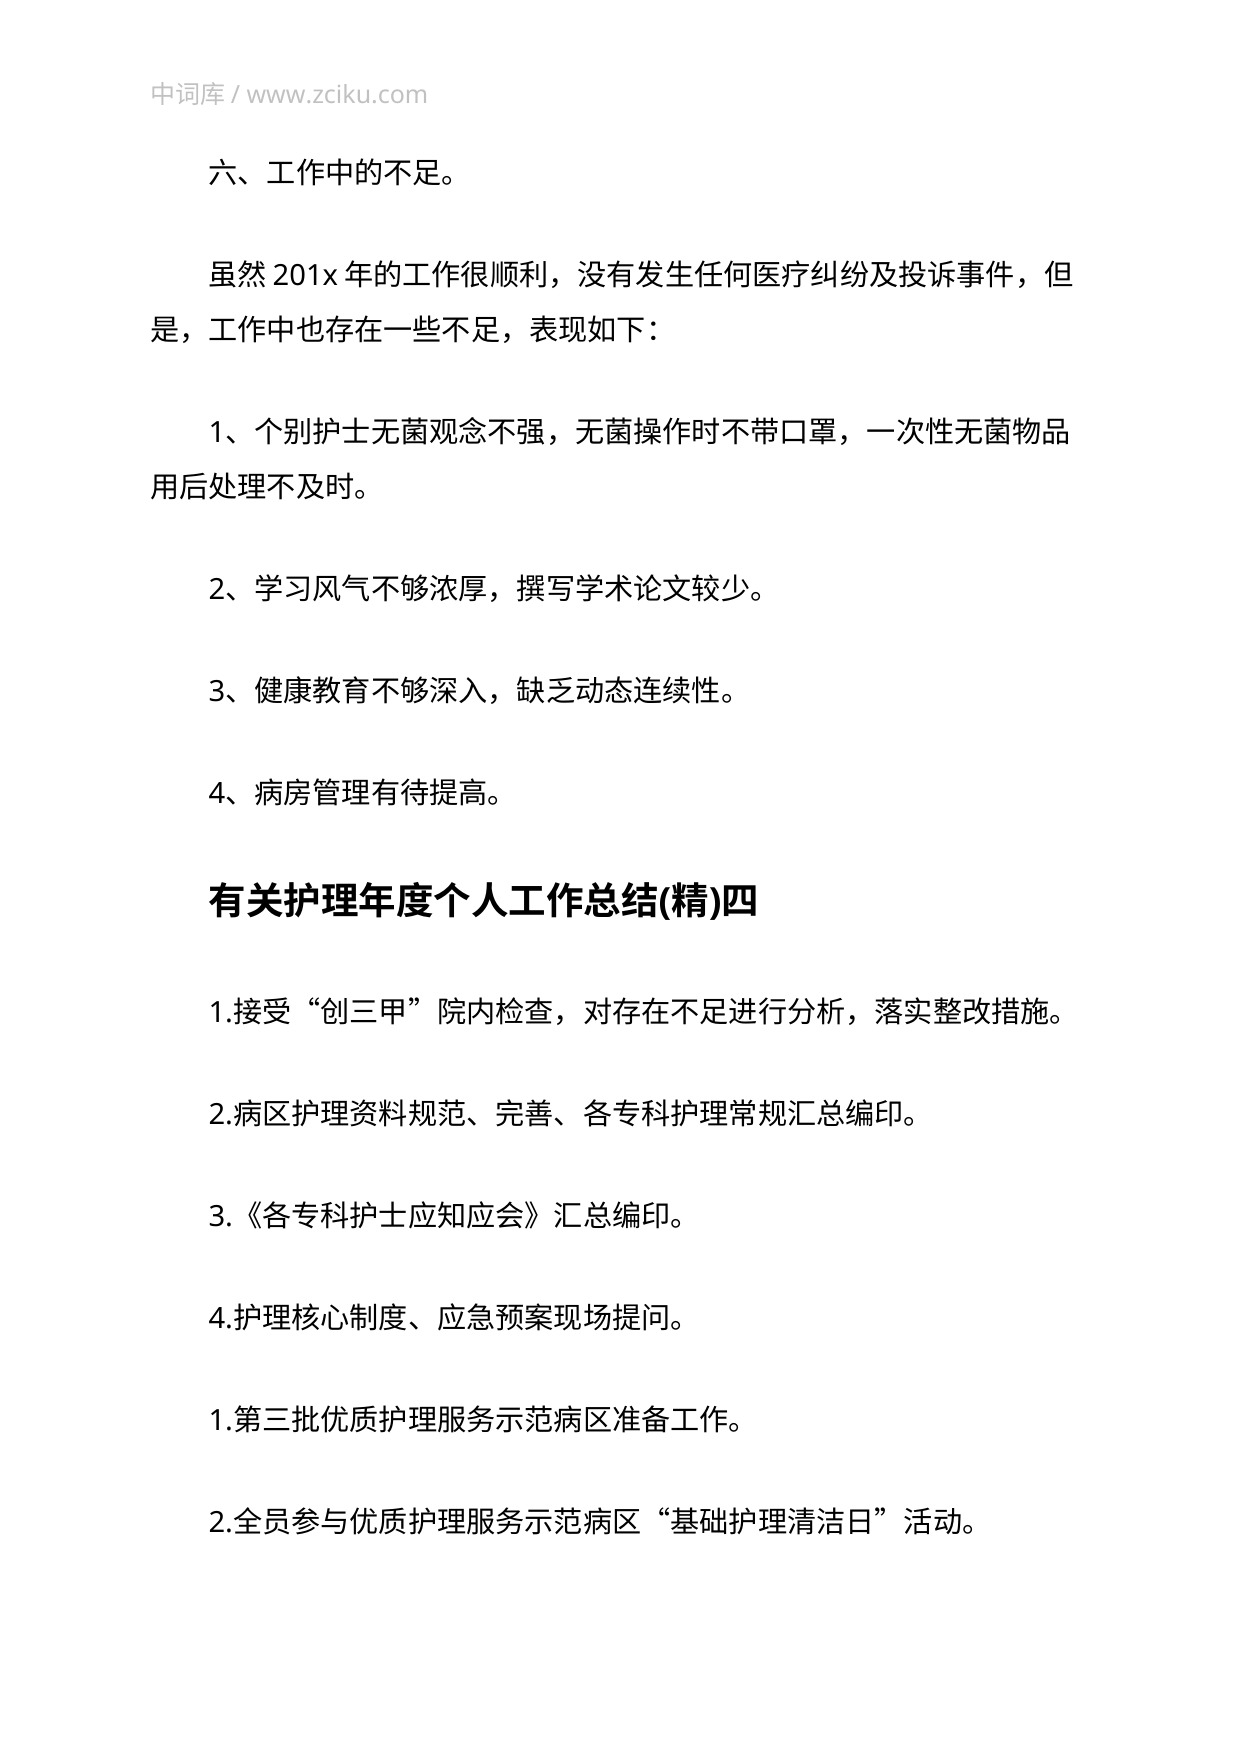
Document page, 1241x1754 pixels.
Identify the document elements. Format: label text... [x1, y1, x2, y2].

text 4.护理核心制度、应急预案现场提问。 [150, 1295, 1090, 1337]
text 4、病房管理有待提高。 [150, 769, 1090, 812]
text 有关护理年度个人工作总结(精)四 [150, 871, 1090, 926]
text 3.《各专科护士应知应会》汇总编印。 [150, 1193, 1090, 1235]
text 1.接受“创三甲”院内检查，对存在不足进行分析，落实整改措施。 [150, 989, 1090, 1031]
text 2.全员参与优质护理服务示范病区“基础护理清洁日”活动。 [150, 1499, 1090, 1541]
text 1.第三批优质护理服务示范病区准备工作。 [150, 1397, 1090, 1439]
text 3、健康教育不够深入，缺乏动态连续性。 [150, 667, 1090, 710]
text 2.病区护理资料规范、完善、各专科护理常规汇总编印。 [150, 1091, 1090, 1133]
text 2、学习风气不够浓厚，撰写学术论文较少。 [150, 565, 1090, 608]
text 虽然201x年的工作很顺利，没有发生任何医疗纠纷及投诉事件，但是，工作中也存在一些不足，表现如下： [150, 252, 1090, 349]
text 1、个别护士无菌观念不强，无菌操作时不带口罩，一次性无菌物品用后处理不及时。 [150, 408, 1090, 506]
text 六、工作中的不足。 [150, 150, 1090, 192]
